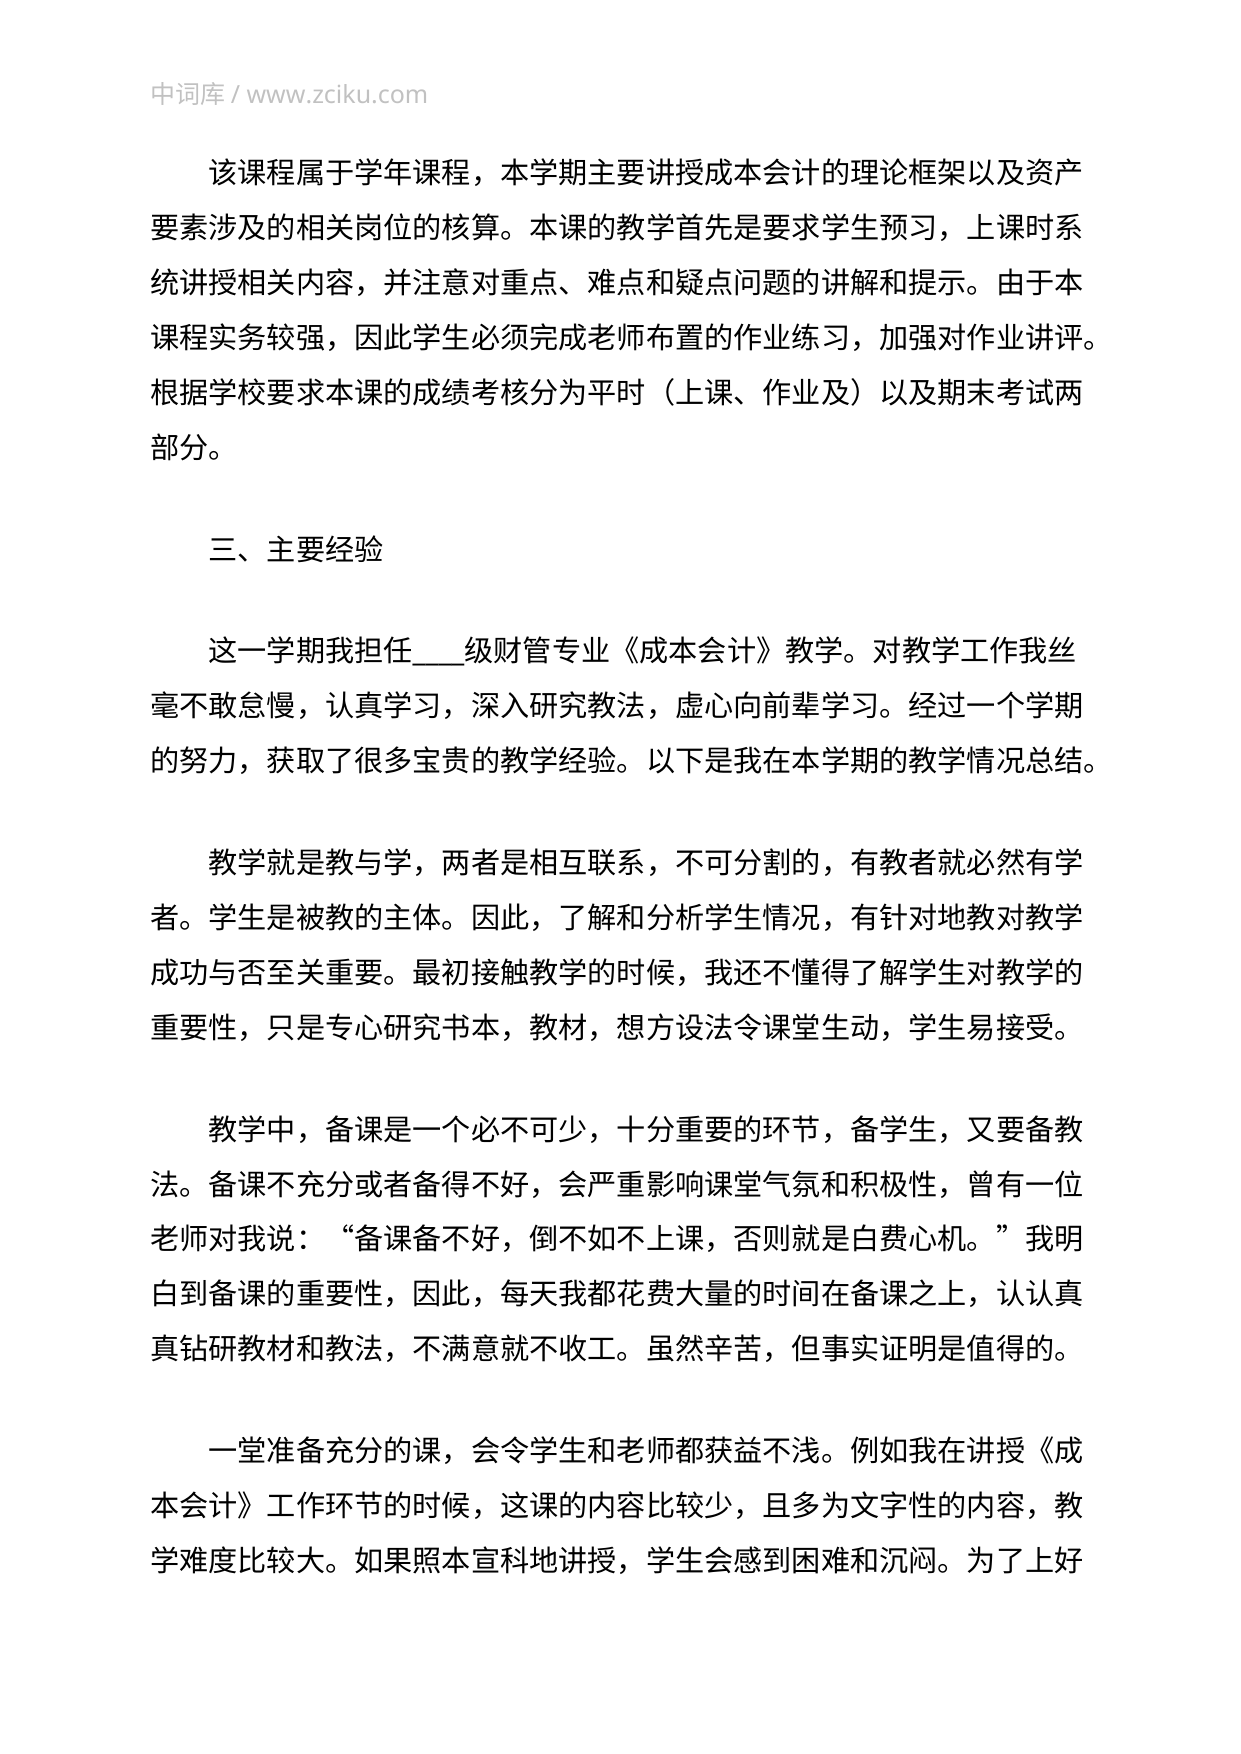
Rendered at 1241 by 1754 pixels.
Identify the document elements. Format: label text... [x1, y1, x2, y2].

text 该课程属于学年课程，本学期主要讲授成本会计的理论框架以及资产要素涉及的相关岗位的核算。本课的教学首先是要求学生预习，上课时系统讲授相关内容，并注意对重点、难点和疑点问题的讲解和提示。由于本课程实务较强，因此学生必须完成老师布置的作业练习，加强对作业讲评。根据学校要求本课的成绩考核分为平时（上课、作业及）以及期末考试两部分。 [150, 150, 1090, 467]
text 教学就是教与学，两者是相互联系，不可分割的，有教者就必然有学者。学生是被教的主体。因此，了解和分析学生情况，有针对地教对教学成功与否至关重要。最初接触教学的时候，我还不懂得了解学生对教学的重要性，只是专心研究书本，教材，想方设法令课堂生动，学生易接受。 [150, 840, 1090, 1047]
text 三、主要经验 [150, 526, 1090, 568]
text 教学中，备课是一个必不可少，十分重要的环节，备学生，又要备教法。备课不充分或者备得不好，会严重影响课堂气氛和积极性，曾有一位老师对我说：“备课备不好，倒不如不上课，否则就是白费心机。”我明白到备课的重要性，因此，每天我都花费大量的时间在备课之上，认认真真钻研教材和教法，不满意就不收工。虽然辛苦，但事实证明是值得的。 [150, 1106, 1090, 1368]
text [150, 1427, 1090, 1579]
text 这一学期我担任____级财管专业《成本会计》教学。对教学工作我丝毫不敢怠慢，认真学习，深入研究教法，虚心向前辈学习。经过一个学期的努力，获取了很多宝贵的教学经验。以下是我在本学期的教学情况总结。 [150, 628, 1090, 780]
